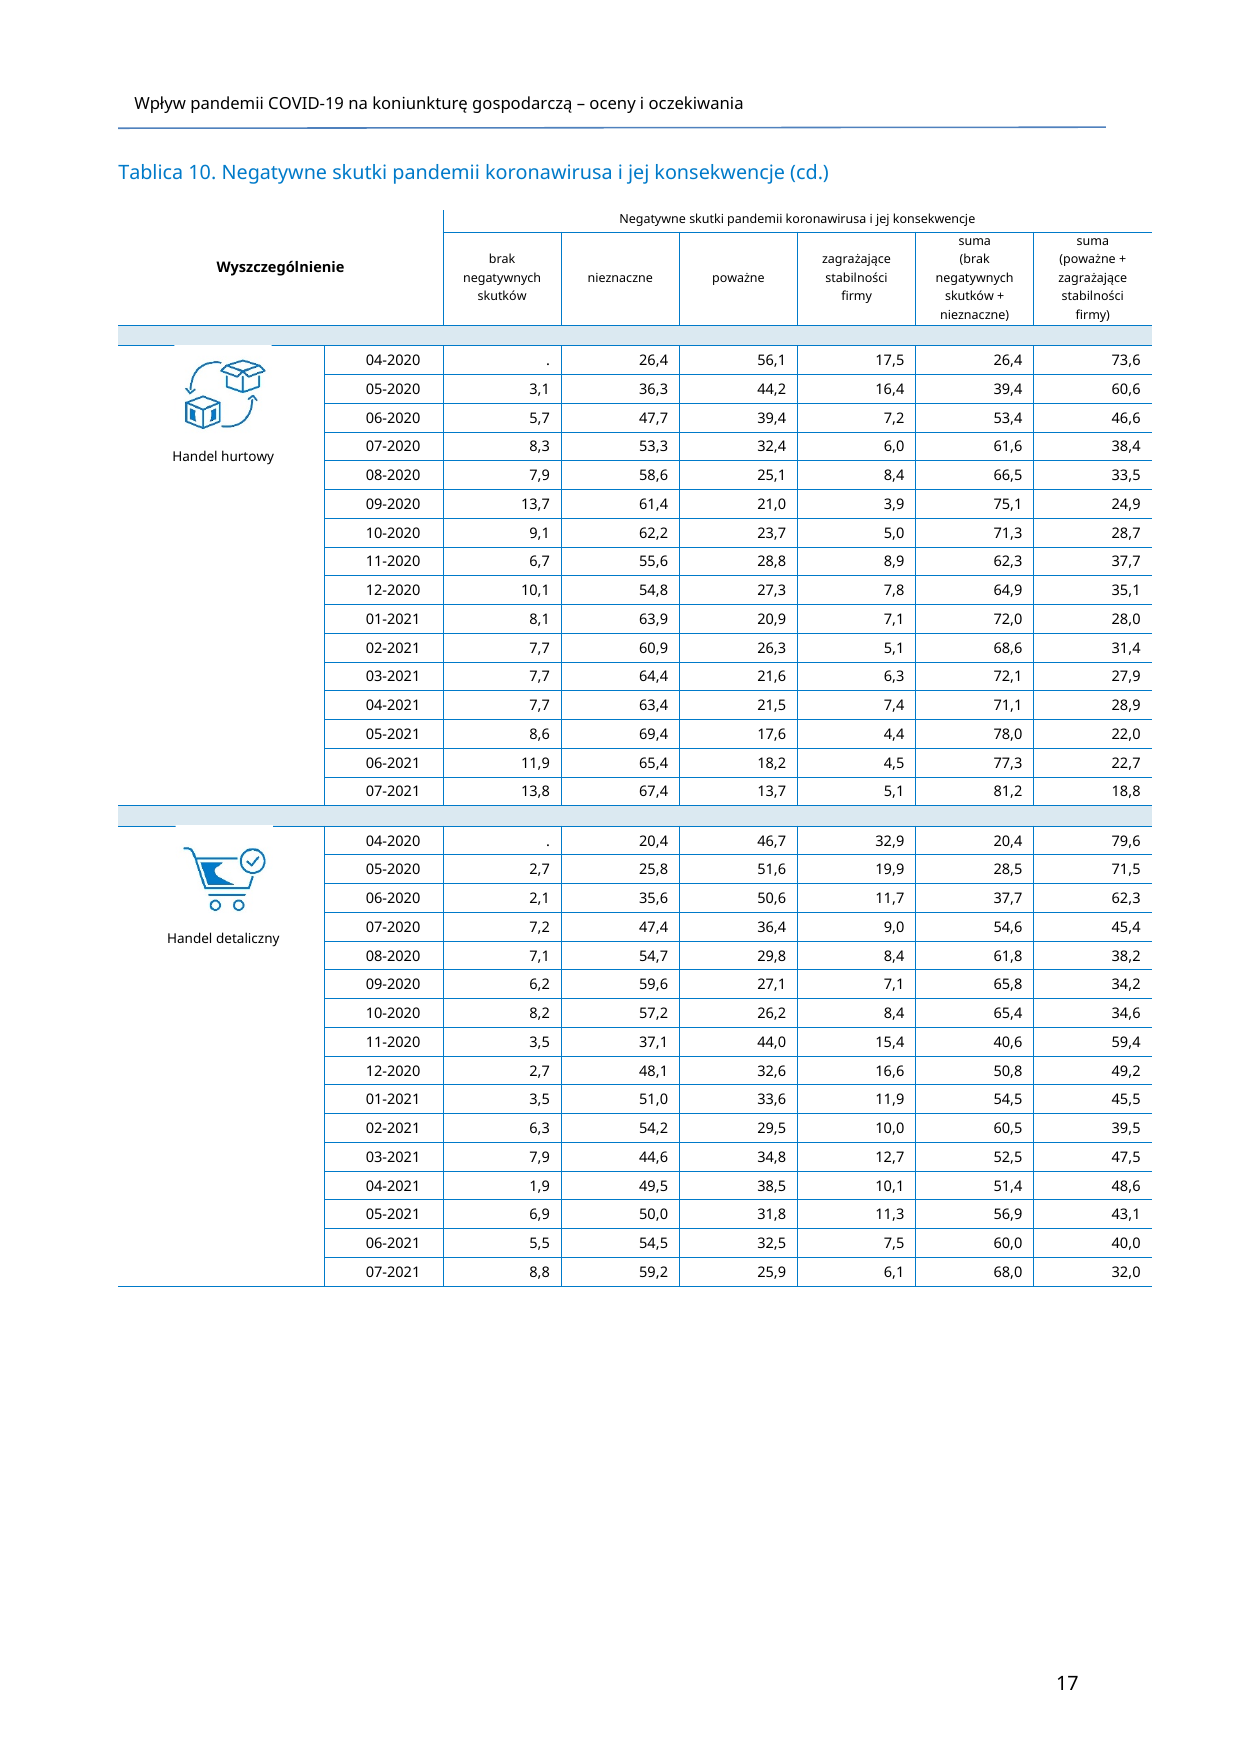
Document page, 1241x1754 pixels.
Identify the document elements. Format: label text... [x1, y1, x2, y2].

table_cell 77,3 [916, 749, 1033, 776]
table_cell suma (poważne + zagrażające stabilności firmy) [1034, 233, 1152, 325]
table_cell 04-2021 [325, 1172, 443, 1199]
table_cell 46,6 [1034, 404, 1152, 431]
table_cell 37,7 [916, 884, 1033, 912]
table_cell 07-2021 [325, 778, 443, 805]
table_cell 50,0 [562, 1200, 679, 1228]
table_cell 52,5 [916, 1143, 1033, 1171]
table_cell 43,1 [1034, 1200, 1152, 1228]
table_cell 04-2021 [325, 691, 443, 719]
table_cell 51,0 [562, 1085, 679, 1113]
table_cell 49,2 [1034, 1057, 1152, 1084]
table_cell 65,4 [562, 749, 679, 776]
table_cell 71,5 [1034, 855, 1152, 883]
table_cell 68,0 [916, 1258, 1033, 1286]
table_cell 59,6 [562, 970, 679, 998]
table_cell 75,1 [916, 490, 1033, 518]
table_cell 12,7 [798, 1143, 915, 1171]
table_cell 46,7 [680, 827, 797, 854]
table_cell 20,9 [680, 605, 797, 633]
table_cell 09-2020 [325, 970, 443, 998]
table_cell 56,9 [916, 1200, 1033, 1228]
table_cell 53,3 [562, 433, 679, 460]
table_cell 26,3 [680, 634, 797, 661]
table_cell 7,7 [444, 634, 561, 661]
table_cell poważne [680, 233, 797, 325]
table_cell 57,2 [562, 999, 679, 1027]
table_cell 19,9 [798, 855, 915, 883]
table_cell 28,8 [680, 548, 797, 575]
table_cell 64,9 [916, 576, 1033, 604]
table_cell 01-2021 [325, 605, 443, 633]
table_cell 5,1 [798, 778, 915, 805]
table_cell 28,0 [1034, 605, 1152, 633]
table_cell 10,0 [798, 1114, 915, 1142]
table_cell 7,9 [444, 1143, 561, 1171]
table_cell [118, 806, 1152, 826]
table_cell 3,9 [798, 490, 915, 518]
table_cell 54,2 [562, 1114, 679, 1142]
table_cell 11-2020 [325, 1028, 443, 1056]
table_cell 61,4 [562, 490, 679, 518]
table_cell 20,4 [562, 827, 679, 854]
table_cell 8,4 [798, 461, 915, 489]
table_cell 32,0 [1034, 1258, 1152, 1286]
table_cell 05-2020 [325, 855, 443, 883]
table_cell 67,4 [562, 778, 679, 805]
table_cell 54,5 [916, 1085, 1033, 1113]
table_cell 06-2021 [325, 749, 443, 776]
table_cell 39,4 [916, 375, 1033, 403]
picture [174, 345, 272, 443]
table_cell 09-2020 [325, 490, 443, 518]
table_cell 36,4 [680, 913, 797, 941]
table_cell 49,5 [562, 1172, 679, 1199]
table_header Negatywne skutki pandemii koronawirusa i jej konsekwencje [444, 210, 1152, 232]
table_cell 53,4 [916, 404, 1033, 431]
table_cell 8,1 [444, 605, 561, 633]
table_cell 34,2 [1034, 970, 1152, 998]
table_cell 56,1 [680, 346, 797, 374]
table_cell 7,1 [798, 605, 915, 633]
table_cell 7,1 [798, 970, 915, 998]
table_cell 4,5 [798, 749, 915, 776]
table_cell 61,8 [916, 942, 1033, 969]
table_cell 05-2021 [325, 1200, 443, 1228]
table_cell 5,0 [798, 519, 915, 546]
table_cell 16,6 [798, 1057, 915, 1084]
table_cell 32,9 [798, 827, 915, 854]
picture [175, 825, 273, 923]
table_cell 35,6 [562, 884, 679, 912]
table_cell 07-2020 [325, 433, 443, 460]
table_cell 59,4 [1034, 1028, 1152, 1056]
table_cell 62,3 [1034, 884, 1152, 912]
table_cell 7,8 [798, 576, 915, 604]
table_cell 11,9 [798, 1085, 915, 1113]
table_cell 3,5 [444, 1085, 561, 1113]
table_cell 81,2 [916, 778, 1033, 805]
table_cell . [444, 346, 561, 374]
table_cell 44,6 [562, 1143, 679, 1171]
table_cell 78,0 [916, 720, 1033, 748]
table_cell 38,2 [1034, 942, 1152, 969]
table_cell 21,6 [680, 663, 797, 690]
table_cell 54,6 [916, 913, 1033, 941]
table_cell 50,8 [916, 1057, 1033, 1084]
table_cell 5,7 [444, 404, 561, 431]
table_cell 13,8 [444, 778, 561, 805]
table_cell 7,1 [444, 942, 561, 969]
table_cell 2,7 [444, 855, 561, 883]
table_cell 08-2020 [325, 942, 443, 969]
table_cell 60,6 [1034, 375, 1152, 403]
table_cell 3,5 [444, 1028, 561, 1056]
table_cell 72,0 [916, 605, 1033, 633]
table_cell 64,4 [562, 663, 679, 690]
table_cell 16,4 [798, 375, 915, 403]
table_cell 7,2 [444, 913, 561, 941]
table_cell 15,4 [798, 1028, 915, 1056]
table_cell 25,8 [562, 855, 679, 883]
table_header Wyszczególnienie [118, 210, 443, 325]
table_cell 25,1 [680, 461, 797, 489]
table_cell 8,4 [798, 999, 915, 1027]
table_cell 44,0 [680, 1028, 797, 1056]
table_cell 65,4 [916, 999, 1033, 1027]
table_cell 28,7 [1034, 519, 1152, 546]
table_cell 44,2 [680, 375, 797, 403]
table_cell 38,5 [680, 1172, 797, 1199]
table_cell 47,7 [562, 404, 679, 431]
table_cell 8,6 [444, 720, 561, 748]
table_cell 26,4 [916, 346, 1033, 374]
table_cell 6,3 [444, 1114, 561, 1142]
table_cell 07-2021 [325, 1258, 443, 1286]
table_cell 32,5 [680, 1229, 797, 1257]
table_cell 51,4 [916, 1172, 1033, 1199]
table_cell 04-2020 [325, 827, 443, 854]
table_cell 3,1 [444, 375, 561, 403]
table_cell 08-2020 [325, 461, 443, 489]
table_cell 07-2020 [325, 913, 443, 941]
table_cell 54,5 [562, 1229, 679, 1257]
table_cell 73,6 [1034, 346, 1152, 374]
table_cell 33,6 [680, 1085, 797, 1113]
text Tablica 10. Negatywne skutki pandemii koronawirusa i jej konsekwencje (cd.) [118, 158, 1122, 185]
table_cell 9,0 [798, 913, 915, 941]
table_cell 37,1 [562, 1028, 679, 1056]
table_cell 02-2021 [325, 1114, 443, 1142]
table_cell 22,7 [1034, 749, 1152, 776]
table_cell 63,4 [562, 691, 679, 719]
table_cell 2,1 [444, 884, 561, 912]
table_cell 27,9 [1034, 663, 1152, 690]
table_cell 58,6 [562, 461, 679, 489]
table_cell 5,1 [798, 634, 915, 661]
table_cell 63,9 [562, 605, 679, 633]
table_cell 32,4 [680, 433, 797, 460]
table_cell 8,2 [444, 999, 561, 1027]
table_cell 71,3 [916, 519, 1033, 546]
table_cell 71,1 [916, 691, 1033, 719]
table_cell 50,6 [680, 884, 797, 912]
table_cell 6,1 [798, 1258, 915, 1286]
table_cell 21,5 [680, 691, 797, 719]
table_cell 01-2021 [325, 1085, 443, 1113]
table_cell 39,5 [1034, 1114, 1152, 1142]
table_cell 36,3 [562, 375, 679, 403]
table_cell 24,9 [1034, 490, 1152, 518]
table_cell 20,4 [916, 827, 1033, 854]
table_cell nieznaczne [562, 233, 679, 325]
table_cell Handel hurtowy [118, 346, 324, 805]
table_cell 6,7 [444, 548, 561, 575]
table_cell 8,8 [444, 1258, 561, 1286]
table_cell 06-2021 [325, 1229, 443, 1257]
table_cell 13,7 [444, 490, 561, 518]
table_cell 6,0 [798, 433, 915, 460]
table_cell 29,5 [680, 1114, 797, 1142]
table_cell 13,7 [680, 778, 797, 805]
table_cell 51,6 [680, 855, 797, 883]
table_cell 12-2020 [325, 1057, 443, 1084]
table_cell 47,4 [562, 913, 679, 941]
table_cell Handel detaliczny [118, 827, 324, 1286]
table_cell 10-2020 [325, 519, 443, 546]
table_cell 35,1 [1034, 576, 1152, 604]
table_cell 7,5 [798, 1229, 915, 1257]
table_cell 7,4 [798, 691, 915, 719]
table_cell 48,1 [562, 1057, 679, 1084]
table_cell 05-2021 [325, 720, 443, 748]
table_cell 7,2 [798, 404, 915, 431]
table_cell 34,8 [680, 1143, 797, 1171]
table_cell 11,7 [798, 884, 915, 912]
table_cell 29,8 [680, 942, 797, 969]
table_cell 05-2020 [325, 375, 443, 403]
table_cell brak negatywnych skutków [444, 233, 561, 325]
table_cell 7,7 [444, 663, 561, 690]
table_cell 40,6 [916, 1028, 1033, 1056]
table_cell 26,2 [680, 999, 797, 1027]
table_cell 34,6 [1034, 999, 1152, 1027]
table_cell 9,1 [444, 519, 561, 546]
table_cell 33,5 [1034, 461, 1152, 489]
table_cell 27,3 [680, 576, 797, 604]
table_cell 54,7 [562, 942, 679, 969]
table_cell 11-2020 [325, 548, 443, 575]
table_cell zagrażające stabilności firmy [798, 233, 915, 325]
table_cell 39,4 [680, 404, 797, 431]
table_cell 45,4 [1034, 913, 1152, 941]
table_cell 60,5 [916, 1114, 1033, 1142]
table_cell 11,3 [798, 1200, 915, 1228]
table_cell 7,9 [444, 461, 561, 489]
table_cell 62,2 [562, 519, 679, 546]
table_cell 02-2021 [325, 634, 443, 661]
table_cell 68,6 [916, 634, 1033, 661]
table_cell 22,0 [1034, 720, 1152, 748]
table_cell 5,5 [444, 1229, 561, 1257]
table_cell 10-2020 [325, 999, 443, 1027]
table_cell 6,9 [444, 1200, 561, 1228]
table_cell 31,4 [1034, 634, 1152, 661]
table_cell 60,0 [916, 1229, 1033, 1257]
table_cell 26,4 [562, 346, 679, 374]
table_cell 65,8 [916, 970, 1033, 998]
table_cell 18,8 [1034, 778, 1152, 805]
table_cell 45,5 [1034, 1085, 1152, 1113]
table_cell 40,0 [1034, 1229, 1152, 1257]
table_cell 03-2021 [325, 663, 443, 690]
table_cell 60,9 [562, 634, 679, 661]
table_cell 47,5 [1034, 1143, 1152, 1171]
table_cell 10,1 [798, 1172, 915, 1199]
table_cell 7,7 [444, 691, 561, 719]
table_cell 69,4 [562, 720, 679, 748]
table_cell 10,1 [444, 576, 561, 604]
table_cell 1,9 [444, 1172, 561, 1199]
table_cell 54,8 [562, 576, 679, 604]
table_cell 12-2020 [325, 576, 443, 604]
table_cell 8,3 [444, 433, 561, 460]
table_cell 8,4 [798, 942, 915, 969]
table_cell suma (brak negatywnych skutków + nieznaczne) [916, 233, 1033, 325]
table_cell 04-2020 [325, 346, 443, 374]
table_cell 03-2021 [325, 1143, 443, 1171]
table_cell 55,6 [562, 548, 679, 575]
table_cell 59,2 [562, 1258, 679, 1286]
table_cell 11,9 [444, 749, 561, 776]
table_cell 6,2 [444, 970, 561, 998]
table_cell 06-2020 [325, 404, 443, 431]
table_cell 27,1 [680, 970, 797, 998]
table_cell 17,5 [798, 346, 915, 374]
table_cell 6,3 [798, 663, 915, 690]
table_cell 37,7 [1034, 548, 1152, 575]
table_cell 4,4 [798, 720, 915, 748]
table_cell 2,7 [444, 1057, 561, 1084]
table_cell 79,6 [1034, 827, 1152, 854]
table_cell 31,8 [680, 1200, 797, 1228]
table_cell 18,2 [680, 749, 797, 776]
table_cell 21,0 [680, 490, 797, 518]
table_cell 72,1 [916, 663, 1033, 690]
table_cell 17,6 [680, 720, 797, 748]
table_cell 62,3 [916, 548, 1033, 575]
table_cell [118, 326, 1152, 345]
table_cell 61,6 [916, 433, 1033, 460]
table_cell . [444, 827, 561, 854]
table_cell 23,7 [680, 519, 797, 546]
table_cell 06-2020 [325, 884, 443, 912]
table_cell 48,6 [1034, 1172, 1152, 1199]
table_cell 38,4 [1034, 433, 1152, 460]
table_cell 28,9 [1034, 691, 1152, 719]
table_cell 28,5 [916, 855, 1033, 883]
table_cell 8,9 [798, 548, 915, 575]
table_cell 66,5 [916, 461, 1033, 489]
table_cell 25,9 [680, 1258, 797, 1286]
table_cell 32,6 [680, 1057, 797, 1084]
